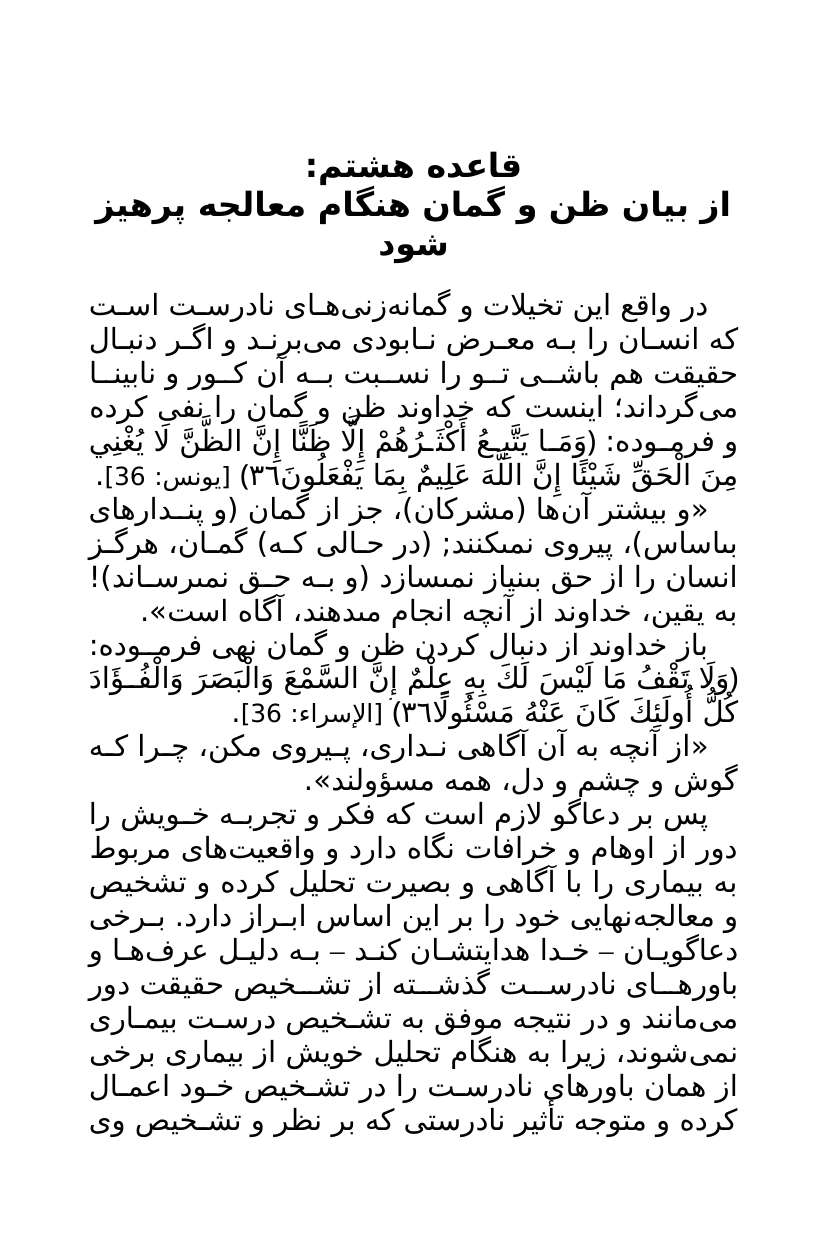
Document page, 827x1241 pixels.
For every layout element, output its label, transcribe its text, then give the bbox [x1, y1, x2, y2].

text در واقع این تخیلات و گمانه‌زنی‌های نادرست است که انسان را به معرض نابودی می‌برند و اگر دنبال حقیقت هم باشی تو را نسبت به آن کور و نابینا می‌گرداند؛ اینست که خداوند ظن و گمان را نفی کرده و فرموده: ﴿وَمَا يَتَّبِعُ أَكْثَرُهُمْ إِلَّا ظَنًّا إِنَّ الظَّنَّ لَا يُغْنِي مِنَ الْحَقِّ شَيْئًا إِنَّ اللَّهَ عَلِيمٌ بِمَا يَفْعَلُونَ٣٦﴾ [يونس: 36]. [89, 288, 738, 492]
text «و بیشتر آن‌ها (مشرکان)، جز از گمان (و پندارهاى بى‏اساس)، پیروى نمى‏کنند; (در حالى که) گمان، هرگز انسان را از حق بى‏نیاز نمى‏سازد (و به حق نمى‏رساند)! به یقین، خداوند از آنچه انجام مى‏دهند، آگاه است». [89, 492, 738, 628]
text باز خداوند از دنبال کردن ظن و گمان نهی فرموده: ﴿وَلَا تَقْفُ مَا لَيْسَ لَكَ بِهِ عِلْمٌ إِنَّ السَّمْعَ وَالْبَصَرَ وَالْفُؤَادَ كُلُّ أُولَئِكَ كَانَ عَنْهُ مَسْئُولًا٣٦﴾ [الإسراء: 36]. [89, 628, 738, 730]
text «از آنچه به آن آگاهى ندارى، پیروى مکن، چرا که گوش و چشم و دل، همه مسؤولند». [89, 730, 738, 798]
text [89, 798, 738, 1137]
text قاعده هشتم: از بيان ظن و گمان هنگام معالجه پرهيز شود [89, 147, 738, 263]
